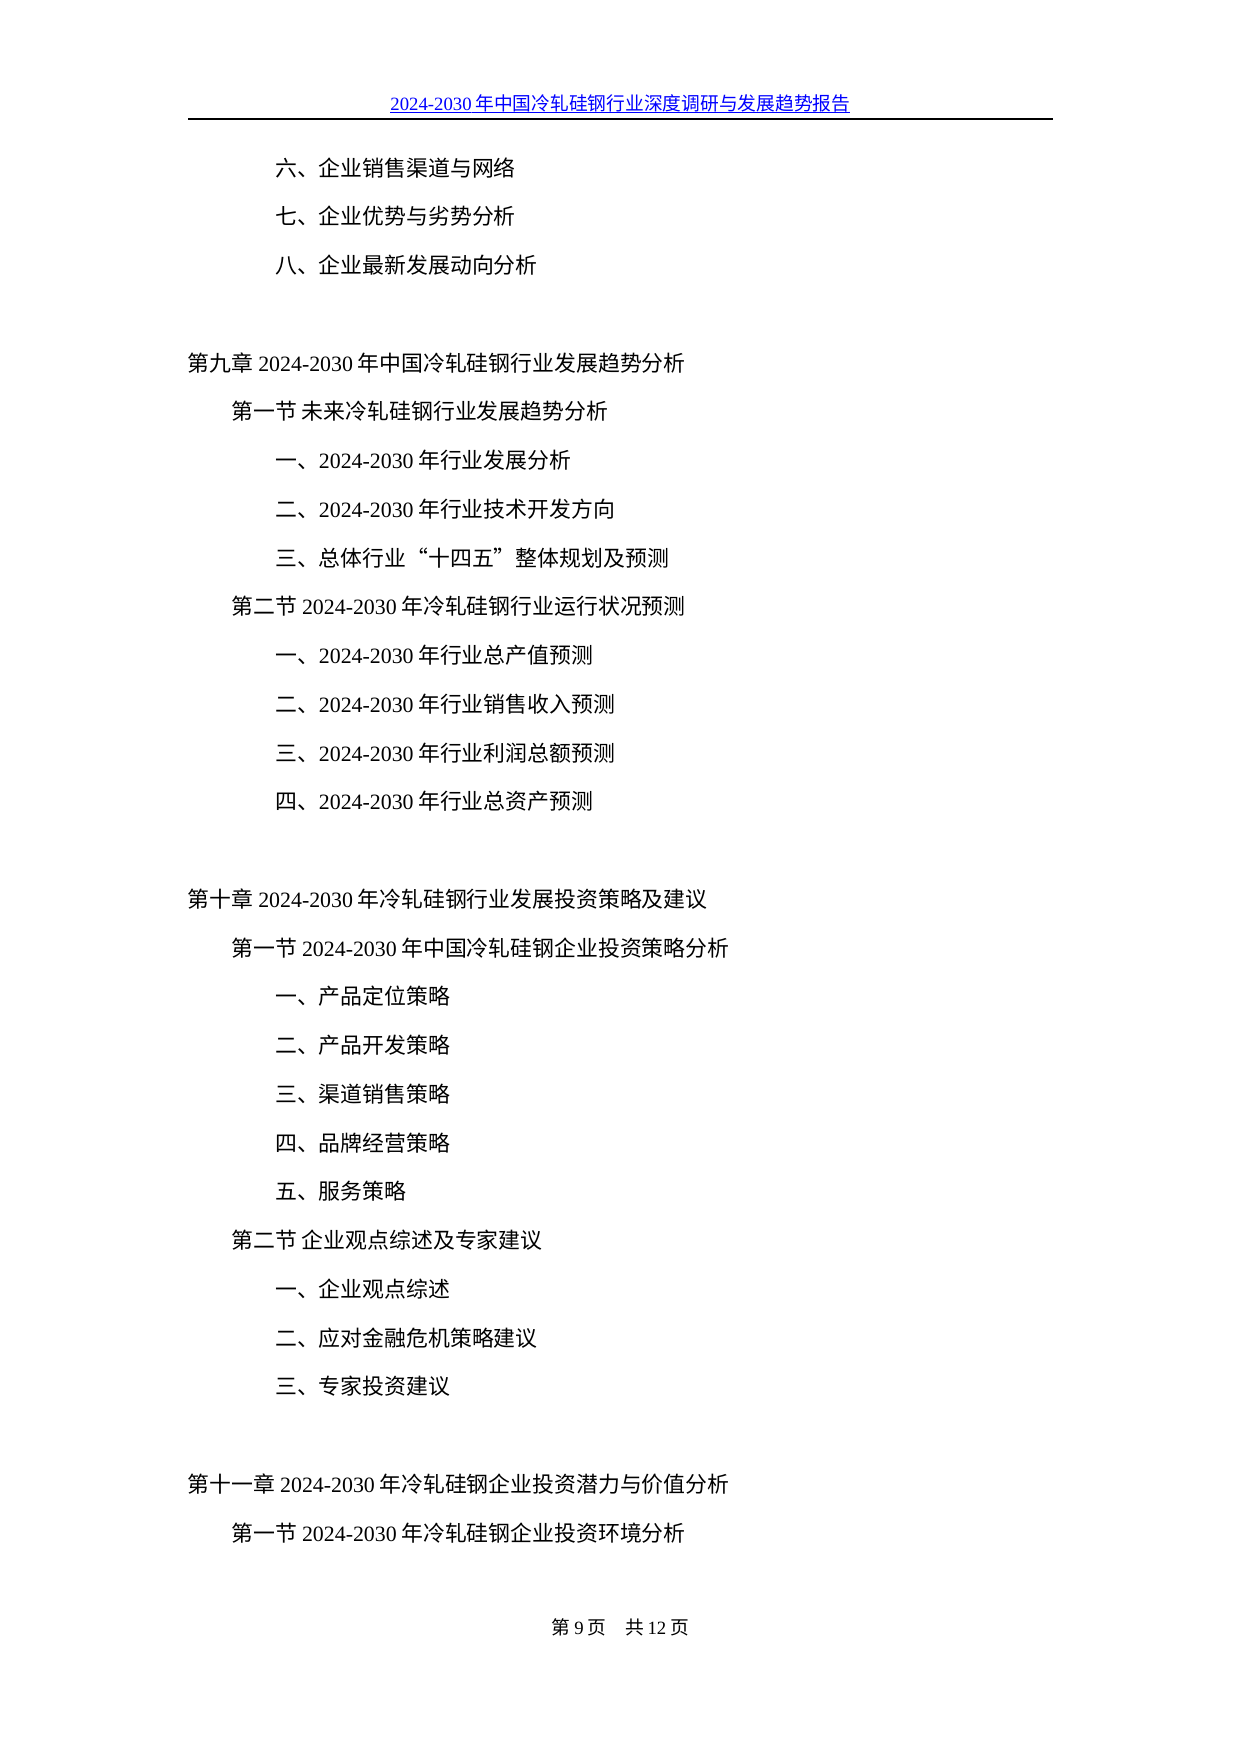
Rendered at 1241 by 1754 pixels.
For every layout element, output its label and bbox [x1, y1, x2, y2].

text [187, 150, 1053, 1548]
